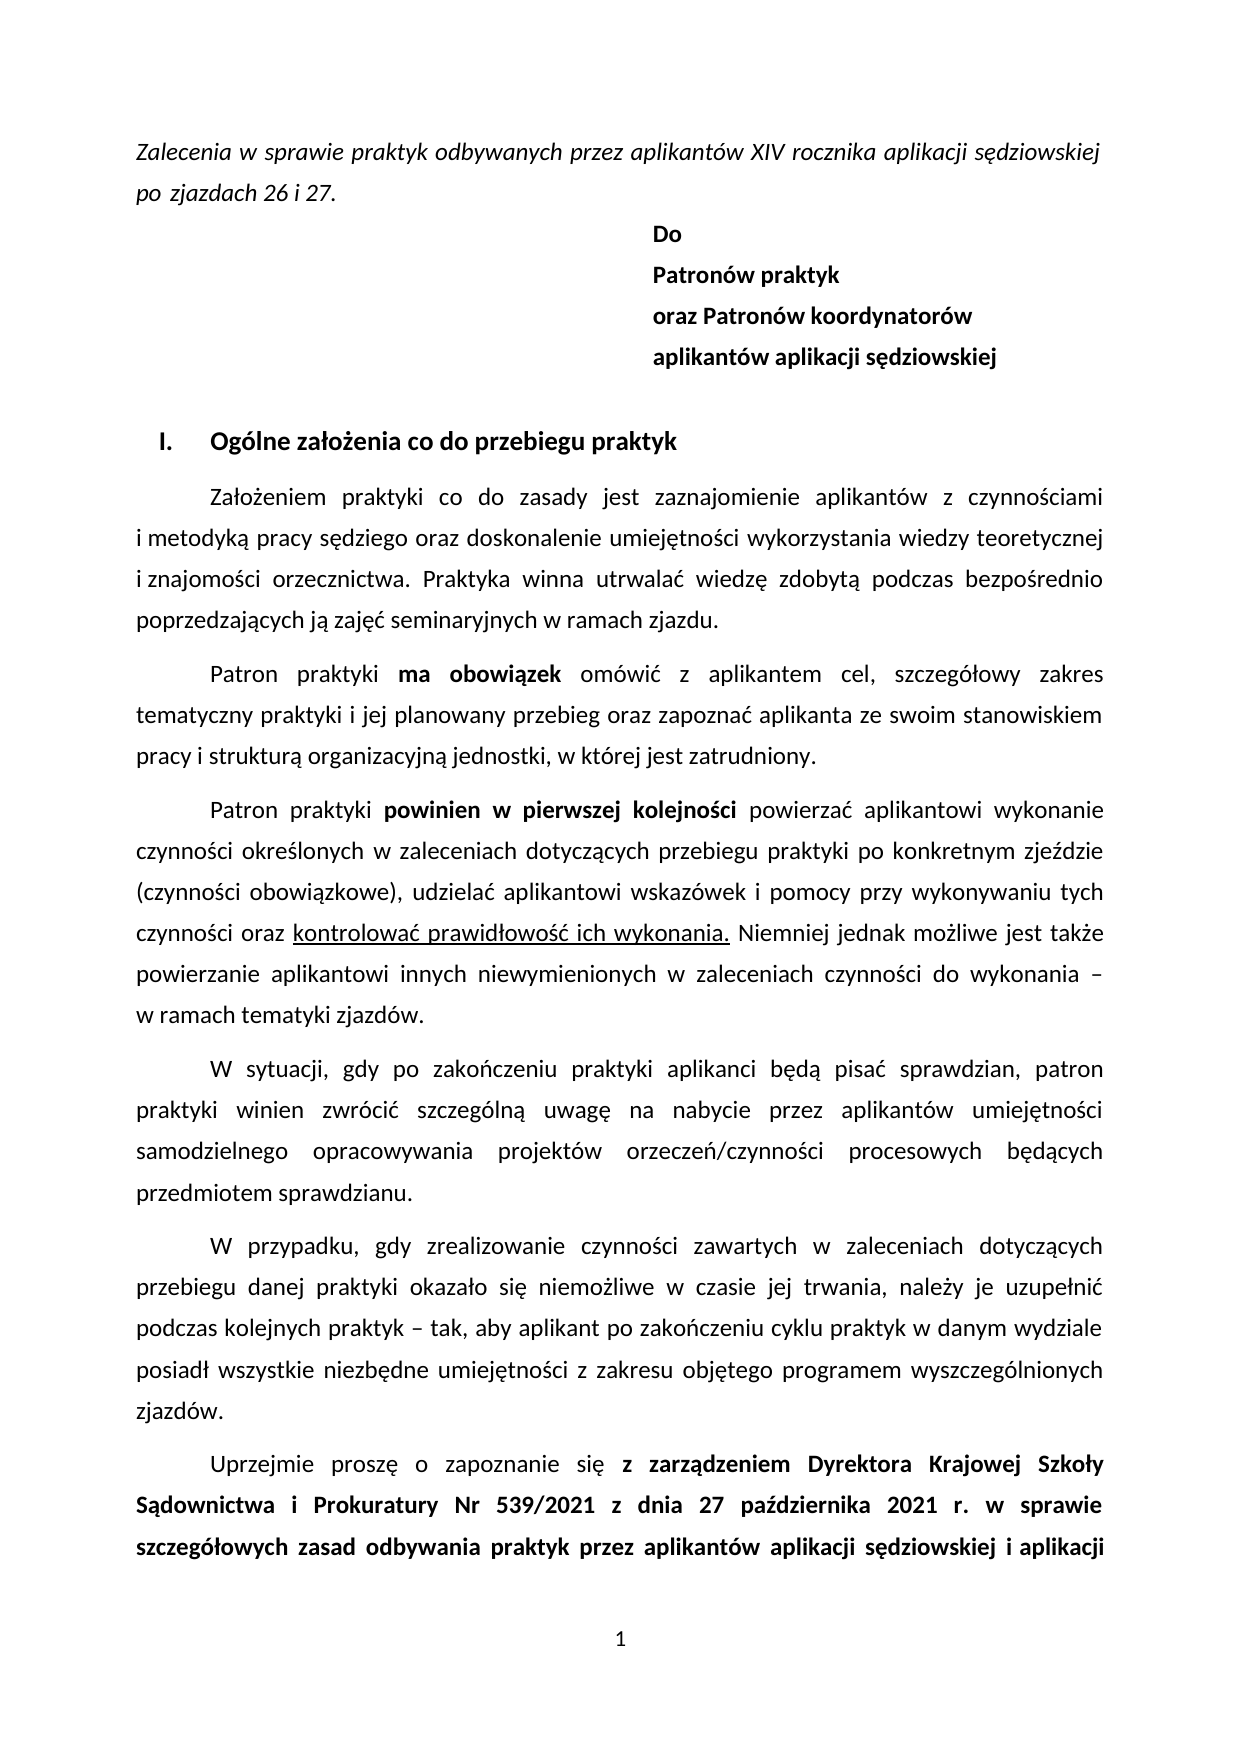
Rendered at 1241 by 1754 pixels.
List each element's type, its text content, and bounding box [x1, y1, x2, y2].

text W sytuacji, gdy po zakończeniu praktyki aplikanci będą pisać sprawdzian, patron praktyki winien zwrócić szczególną uwagę na nabycie przez aplikantów umiejętności samodzielnego opracowywania projektów orzeczeń/czynności procesowych będących przedmiotem sprawdzianu. [136, 1053, 1104, 1207]
text oraz Patronów koordynatorów [136, 300, 1104, 331]
text Do [136, 218, 1104, 249]
list Ogólne założenia co do przebiegu praktyk [173, 424, 1104, 457]
text W przypadku, gdy zrealizowanie czynności zawartych w zaleceniach dotyczących przebiegu danej praktyki okazało się niemożliwe w czasie jej trwania, należy je uzupełnić podczas kolejnych praktyk – tak, aby aplikant po zakończeniu cyklu praktyk w danym wydziale posiadł wszystkie niezbędne umiejętności z zakresu objętego programem wyszczególnionych zjazdów. [136, 1230, 1104, 1425]
text Patron praktyki ma obowiązek omówić z aplikantem cel, szczegółowy zakres tematyczny praktyki i jej planowany przebieg oraz zapoznać aplikanta ze swoim stanowiskiem pracy i strukturą organizacyjną jednostki, w której jest zatrudniony. [136, 658, 1104, 771]
text Patronów praktyk [136, 259, 1104, 290]
text Patron praktyki powinien w pierwszej kolejności powierzać aplikantowi wykonanie czynności określonych w zaleceniach dotyczących przebiegu praktyki po konkretnym zjeździe (czynności obowiązkowe), udzielać aplikantowi wskazówek i pomocy przy wykonywaniu tych czynności oraz kontrolować prawidłowość ich wykonania. Niemniej jednak możliwe jest także powierzanie aplikantowi innych niewymienionych w zaleceniach czynności do wykonania – w ramach tematyki zjazdów. [136, 794, 1104, 1030]
text aplikantów aplikacji sędziowskiej [136, 342, 1104, 372]
text Założeniem praktyki co do zasady jest zaznajomienie aplikantów z czynnościami i metodyką pracy sędziego oraz doskonalenie umiejętności wykorzystania wiedzy teoretycznej i znajomości orzecznictwa. Praktyka winna utrwalać wiedzę zdobytą podczas bezpośrednio poprzedzających ją zajęć seminaryjnych w ramach zjazdu. [136, 481, 1104, 635]
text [136, 1448, 1104, 1561]
text Zalecenia w sprawie praktyk odbywanych przez aplikantów XIV rocznika aplikacji sędziowskiej po zjazdach 26 i 27. [136, 136, 1104, 207]
